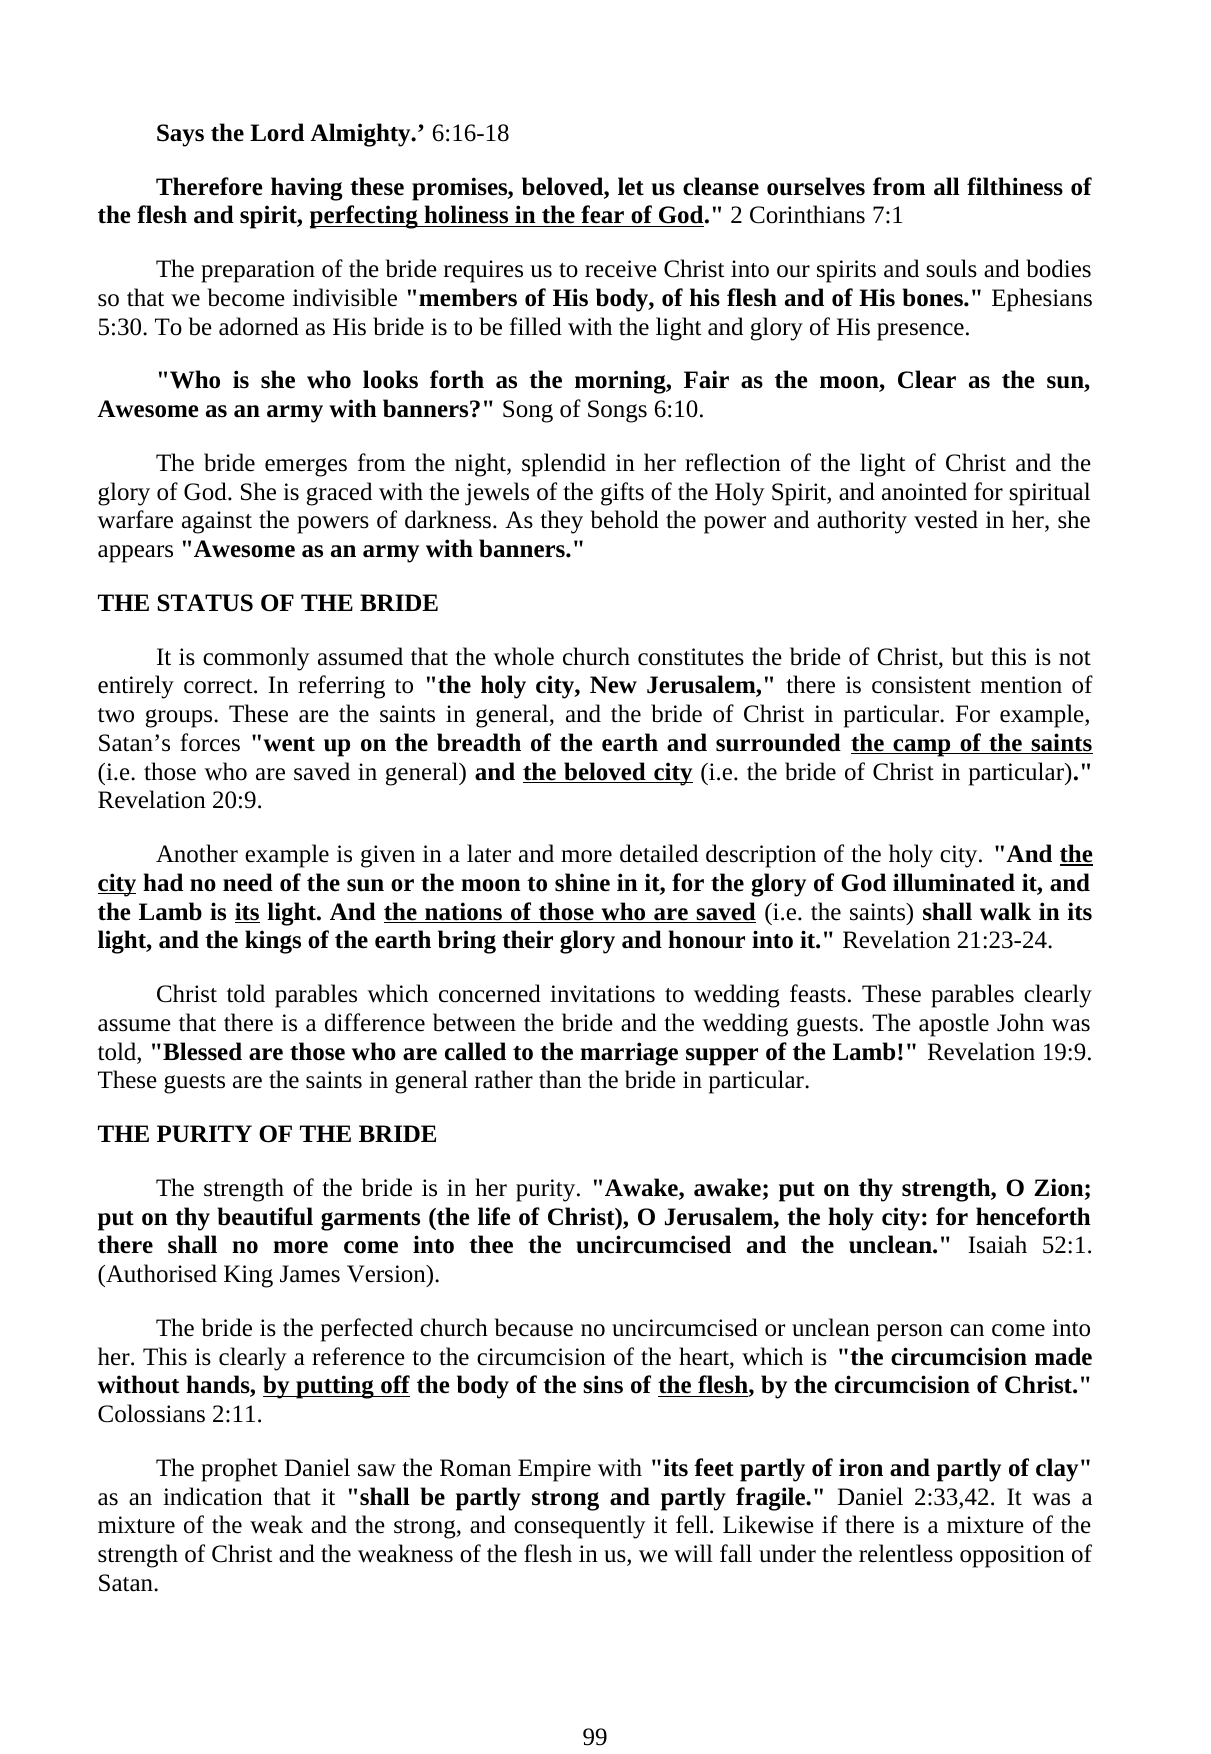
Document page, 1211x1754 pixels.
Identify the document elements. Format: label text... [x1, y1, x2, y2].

text The strength of the bride is in her purity. "Awake, awake; put on thy strength, O ; put on thy betiful garments (the life of Christ), O , the holy city: for henceforth there shall no more come into thee the uncircumcised and the unclean." Isaiah 52:1. (Authorised King James Version). [97, 1173, 1093, 1288]
text The prophet Daniel saw the with "its feet partly of iron and partly of clay" as an indication that it "shall be partly strong and partly fragile." Daniel 2:33,42. It was a mixture of the weak and the strong, and consequently it fell. Likewise if there is a mixture of the strength of Christ and the weakness of the flesh in us, we will fall under the relentless opposition of Satan. [97, 1453, 1093, 1597]
text Christ told parables which concerned invitations to wedding feasts. These parables clearly assume that there is a difference between the bride and the wedding guests. The apostle John was told, "Blessed are those who are called to the marriage supper of the Lamb!" Revelation 19:9. These guests are the saints in general rather than the bride in particular. [97, 979, 1093, 1094]
text "Who is she who looks forth as the morning, Fair as the moon, Clear as the sun, Awesome as an army with banners?" Song of Songs 6:10. [97, 366, 1093, 423]
text Says the Lord Almighty.’ 6:16-18 [97, 118, 1093, 147]
text Another example is given in a later and more detailed description of the holy city. "And the city had no need of the sun or the moon to shine in it, for the glory of God illuminated it, and the Lamb is its light. And the nations of those who are saved (i.e. the saints) shall walk in its light, and the kings of the earth bring their glory and honour into it." Revelation 21:23-24. [97, 839, 1093, 954]
text The bride emerges from the night, splendid in her reflection of the light of Christ and the glory of God. She is graced with the jewels of the gifts of the Holy Spirit, and anointed for spiritual warfare against the powers of darkness. As they behold the power and thority vested in her, she appears "Awesome as an army with banners." [97, 448, 1093, 563]
text Therefore having these promises, beloved, let us cleanse ourselves from all filthiness of the flesh and spirit, perfecting holiness in the fear of God." 2 Corinthians 7:1 [97, 172, 1093, 229]
text The preparation of the bride requires us to receive Christ into our spirits and souls and bodies so that we become indivisible "members of His body, of his flesh and of His bones." Ephesians 5:30. To be adorned as His bride is to be filled with the light and glory of His presence. [97, 254, 1093, 341]
text THE PURITY OF THE BRIDE [97, 1119, 1093, 1148]
text THE STATUS OF THE BRIDE [97, 588, 1093, 617]
text It is commonly assumed that the whole church constitutes the bride of Christ, but this is not entirely correct. In referring to "the holy city, New Jerusalem," there is consistent mention of two groups. These are the saints in general, and the bride of Christ in particular. For example, Satan’s forces "went up on the breadth of the earth and surrounded the camp of the saints (i.e. those who are saved in general) and the beloved city (i.e. the bride of Christ in particular)." Revelation 20:9. [97, 642, 1093, 814]
text The bride is the perfected church becse no uncircumcised or unclean person can come into her. This is clearly a reference to the circumcision of the heart, which is "the circumcision made without hands, by putting off the body of the sins of the flesh, by the circumcision of Christ." Colossians 2:11. [97, 1313, 1093, 1428]
